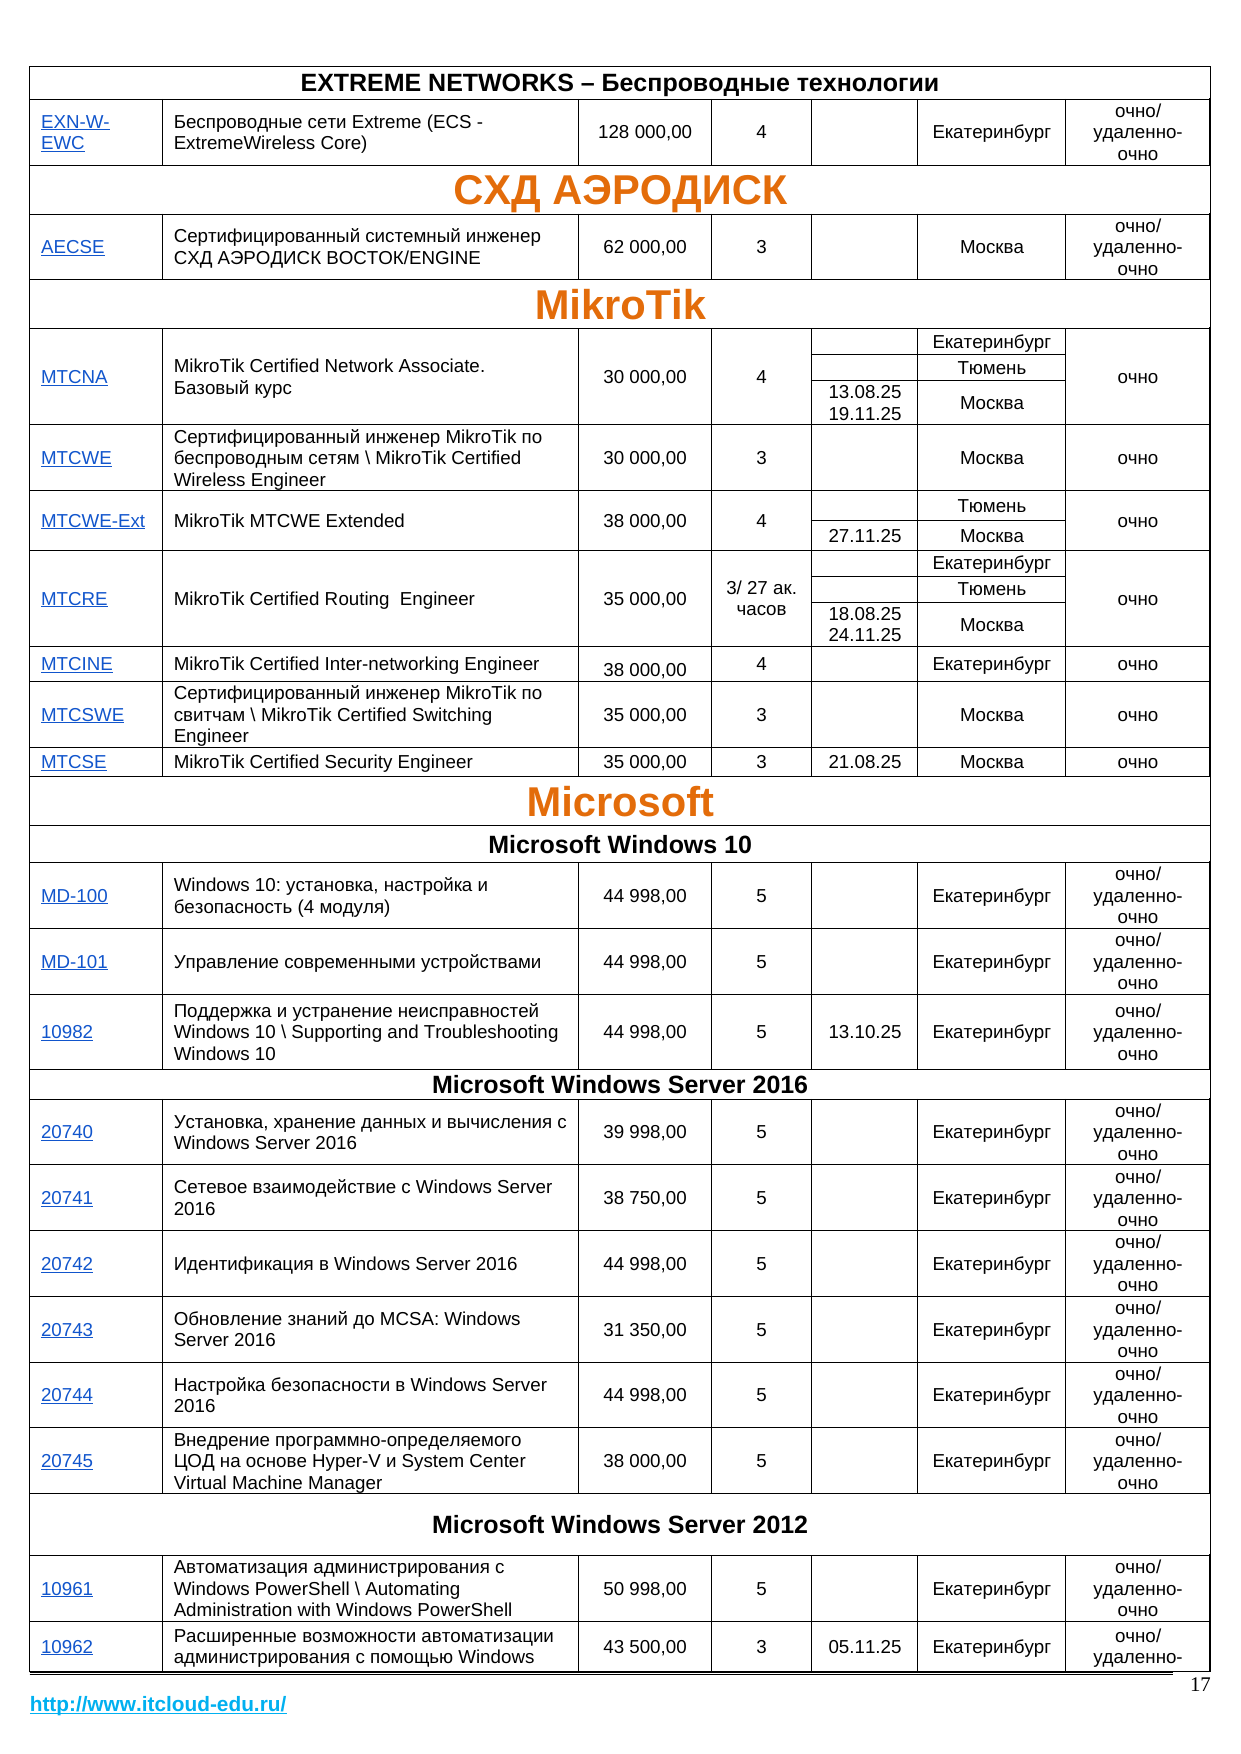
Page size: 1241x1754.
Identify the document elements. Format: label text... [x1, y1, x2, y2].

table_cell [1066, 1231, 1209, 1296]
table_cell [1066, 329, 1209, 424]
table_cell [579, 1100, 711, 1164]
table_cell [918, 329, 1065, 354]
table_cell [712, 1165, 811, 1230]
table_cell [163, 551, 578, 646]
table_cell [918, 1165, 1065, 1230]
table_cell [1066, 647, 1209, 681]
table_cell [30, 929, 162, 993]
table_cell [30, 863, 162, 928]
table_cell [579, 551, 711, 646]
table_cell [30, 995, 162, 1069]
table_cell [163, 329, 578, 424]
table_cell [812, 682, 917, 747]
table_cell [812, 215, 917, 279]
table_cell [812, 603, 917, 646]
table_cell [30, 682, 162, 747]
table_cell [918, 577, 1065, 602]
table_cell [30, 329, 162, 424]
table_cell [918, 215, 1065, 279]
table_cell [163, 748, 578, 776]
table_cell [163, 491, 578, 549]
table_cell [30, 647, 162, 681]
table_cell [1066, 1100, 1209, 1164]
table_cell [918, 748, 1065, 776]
table_cell 4 [712, 100, 811, 164]
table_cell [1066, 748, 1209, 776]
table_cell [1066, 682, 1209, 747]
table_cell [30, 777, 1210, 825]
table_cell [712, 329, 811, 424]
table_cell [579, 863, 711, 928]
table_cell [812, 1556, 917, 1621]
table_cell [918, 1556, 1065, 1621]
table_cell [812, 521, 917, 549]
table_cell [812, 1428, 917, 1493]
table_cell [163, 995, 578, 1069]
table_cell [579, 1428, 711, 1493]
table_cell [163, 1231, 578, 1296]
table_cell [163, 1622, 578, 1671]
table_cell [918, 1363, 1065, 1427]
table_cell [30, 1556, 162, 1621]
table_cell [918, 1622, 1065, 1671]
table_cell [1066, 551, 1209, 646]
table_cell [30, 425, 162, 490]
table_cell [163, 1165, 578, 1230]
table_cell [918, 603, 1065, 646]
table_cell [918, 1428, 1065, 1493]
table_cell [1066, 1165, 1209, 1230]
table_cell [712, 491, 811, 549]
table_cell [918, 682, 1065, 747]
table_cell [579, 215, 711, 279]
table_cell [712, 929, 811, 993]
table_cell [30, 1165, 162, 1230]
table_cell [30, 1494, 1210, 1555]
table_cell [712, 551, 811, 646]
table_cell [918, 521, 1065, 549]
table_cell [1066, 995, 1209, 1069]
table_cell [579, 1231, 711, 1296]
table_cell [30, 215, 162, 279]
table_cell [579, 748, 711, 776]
table_cell Екатеринбург [918, 100, 1065, 164]
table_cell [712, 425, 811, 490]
table_cell 128 000,00 [579, 100, 711, 164]
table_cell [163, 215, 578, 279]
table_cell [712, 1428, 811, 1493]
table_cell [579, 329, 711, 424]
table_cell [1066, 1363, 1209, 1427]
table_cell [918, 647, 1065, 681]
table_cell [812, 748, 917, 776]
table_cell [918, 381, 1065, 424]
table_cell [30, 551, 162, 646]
table_cell EXTREME NETWORKS – Беспроводные технологии [30, 67, 1210, 99]
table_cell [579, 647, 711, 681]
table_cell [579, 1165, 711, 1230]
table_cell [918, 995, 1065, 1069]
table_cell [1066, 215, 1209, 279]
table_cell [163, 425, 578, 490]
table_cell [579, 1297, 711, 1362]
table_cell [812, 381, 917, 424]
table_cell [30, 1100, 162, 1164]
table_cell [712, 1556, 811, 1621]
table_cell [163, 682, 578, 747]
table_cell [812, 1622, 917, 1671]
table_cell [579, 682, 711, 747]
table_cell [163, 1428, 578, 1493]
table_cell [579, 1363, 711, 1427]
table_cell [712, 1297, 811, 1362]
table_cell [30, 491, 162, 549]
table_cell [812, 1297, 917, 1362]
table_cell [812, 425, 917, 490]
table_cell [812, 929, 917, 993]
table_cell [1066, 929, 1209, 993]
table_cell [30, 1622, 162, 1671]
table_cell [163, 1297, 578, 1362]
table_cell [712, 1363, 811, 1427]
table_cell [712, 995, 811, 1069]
table_cell EXN-W-EWC [30, 100, 162, 164]
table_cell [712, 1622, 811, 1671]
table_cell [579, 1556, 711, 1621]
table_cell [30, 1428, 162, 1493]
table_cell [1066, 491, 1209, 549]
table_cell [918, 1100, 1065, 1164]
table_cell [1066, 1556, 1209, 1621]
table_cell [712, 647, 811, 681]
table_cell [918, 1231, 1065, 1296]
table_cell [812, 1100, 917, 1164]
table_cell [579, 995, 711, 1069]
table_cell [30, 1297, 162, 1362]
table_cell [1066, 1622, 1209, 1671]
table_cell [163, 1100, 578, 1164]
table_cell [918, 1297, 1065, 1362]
table_cell Беспроводные сети Extreme (ECS - ExtremeWireless Core) [163, 100, 578, 164]
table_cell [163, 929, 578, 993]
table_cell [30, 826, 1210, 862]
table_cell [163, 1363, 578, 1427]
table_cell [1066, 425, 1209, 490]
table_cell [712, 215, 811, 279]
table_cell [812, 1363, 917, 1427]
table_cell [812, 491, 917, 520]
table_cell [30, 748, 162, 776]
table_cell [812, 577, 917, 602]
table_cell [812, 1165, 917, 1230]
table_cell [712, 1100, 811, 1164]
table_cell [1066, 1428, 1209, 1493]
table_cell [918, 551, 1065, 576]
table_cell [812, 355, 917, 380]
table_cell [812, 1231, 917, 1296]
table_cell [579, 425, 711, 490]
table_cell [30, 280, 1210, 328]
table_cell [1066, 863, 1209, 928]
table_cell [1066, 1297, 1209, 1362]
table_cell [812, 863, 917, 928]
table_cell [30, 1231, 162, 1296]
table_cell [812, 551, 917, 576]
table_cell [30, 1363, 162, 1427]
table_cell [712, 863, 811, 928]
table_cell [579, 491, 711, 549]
table_cell очно/ удаленно-очно [1066, 100, 1209, 164]
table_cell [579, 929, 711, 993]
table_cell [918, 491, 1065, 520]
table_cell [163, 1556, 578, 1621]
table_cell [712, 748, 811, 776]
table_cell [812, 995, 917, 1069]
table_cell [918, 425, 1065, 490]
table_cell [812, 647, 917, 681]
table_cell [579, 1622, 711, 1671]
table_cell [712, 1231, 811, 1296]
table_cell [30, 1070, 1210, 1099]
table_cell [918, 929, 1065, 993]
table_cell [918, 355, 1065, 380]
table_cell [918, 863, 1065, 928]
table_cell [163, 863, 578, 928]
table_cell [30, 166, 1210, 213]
table_cell [812, 100, 917, 164]
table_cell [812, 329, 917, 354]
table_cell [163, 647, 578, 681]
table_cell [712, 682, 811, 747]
